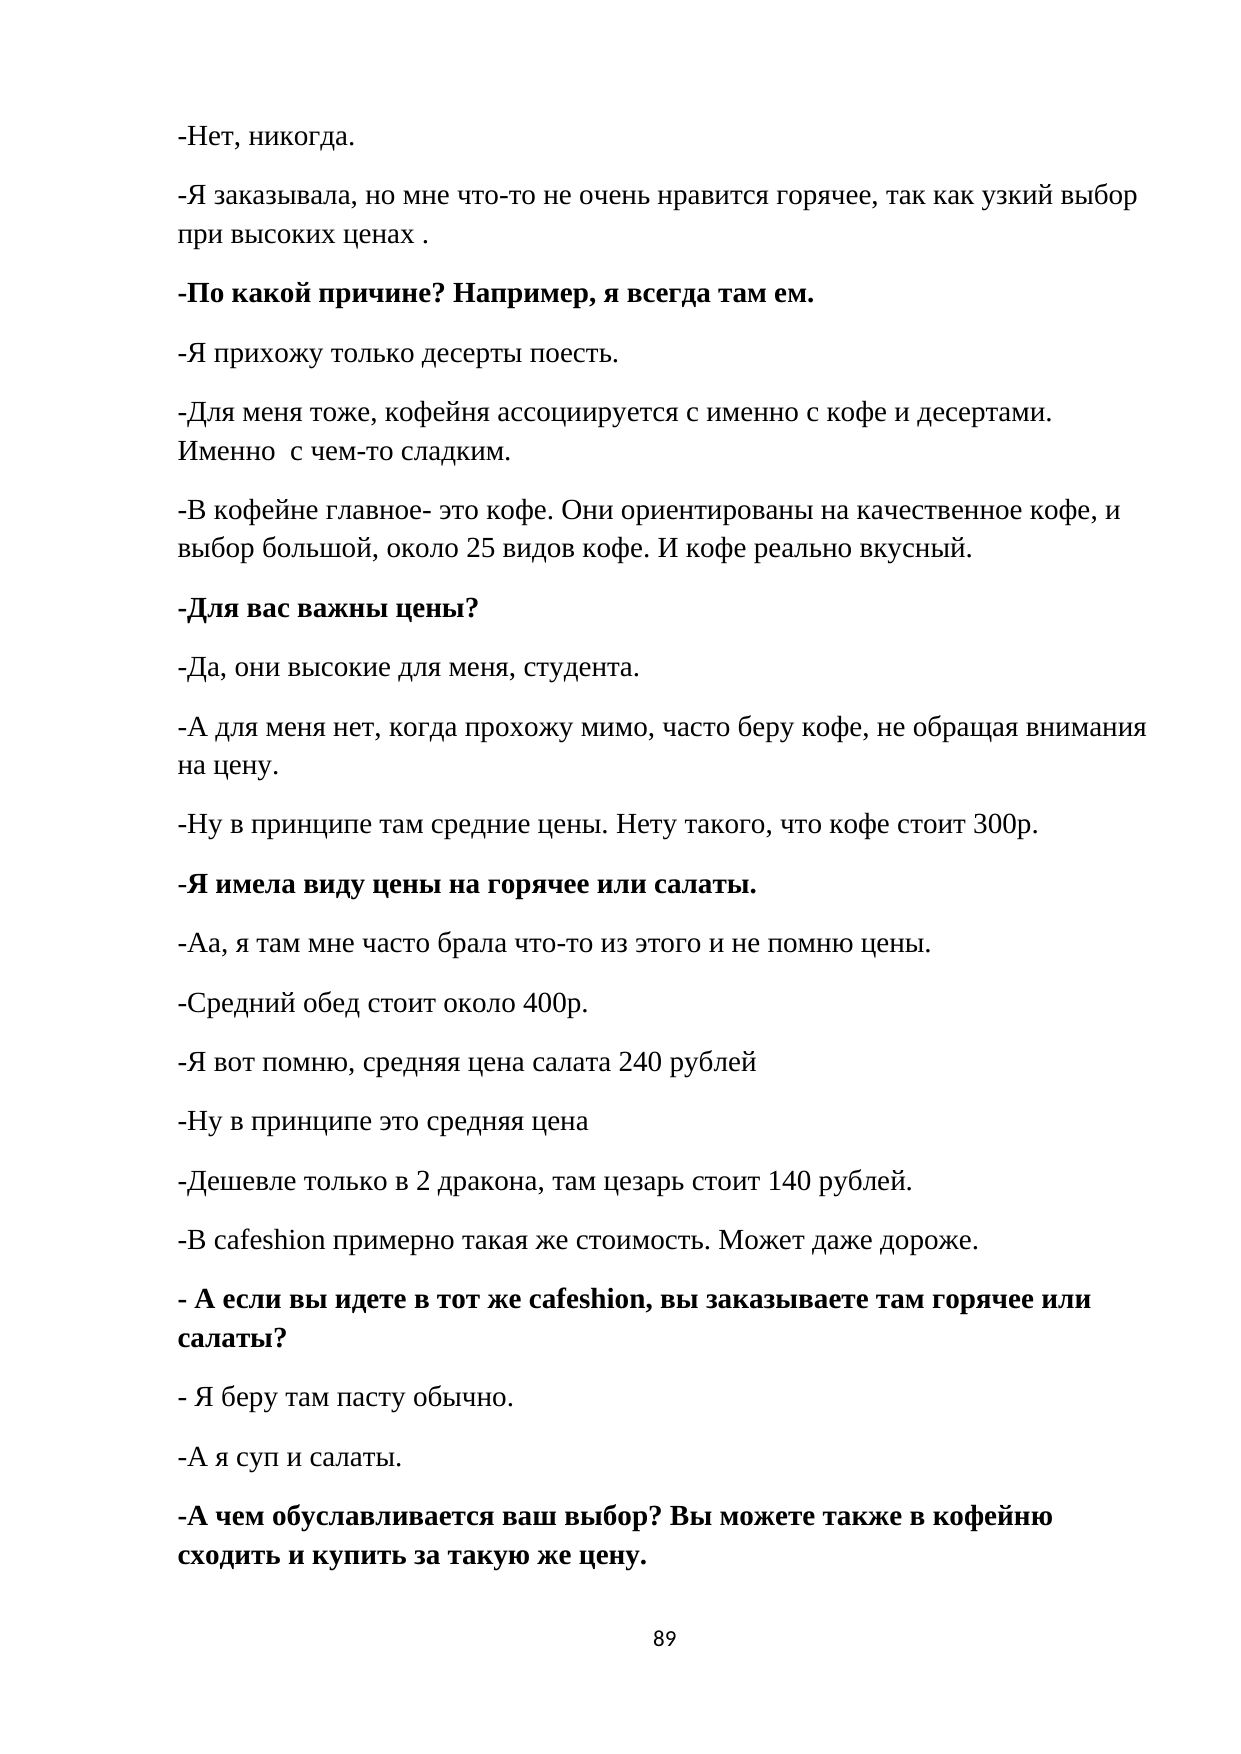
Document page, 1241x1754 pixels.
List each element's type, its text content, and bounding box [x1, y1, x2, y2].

text -Ну в принципе это средняя цена [177, 1103, 1152, 1137]
text -А я суп и салаты. [177, 1439, 1152, 1472]
text -По какой причине? Например, я всегда там ем. [177, 275, 1152, 309]
text -В кофейне главное- это кофе. Они ориентированы на качественное кофе, и выбор большой, около 25 видов кофе. И кофе реально вкусный. [177, 492, 1152, 564]
text -В cafeshion примерно такая же стоимость. Может даже дороже. [177, 1222, 1152, 1256]
text -Я имела виду цены на горячее или салаты. [177, 866, 1152, 899]
text -Дешевле только в 2 дракона, там цезарь стоит 140 рублей. [177, 1163, 1152, 1196]
text -Нет, никогда. [177, 118, 1152, 152]
text -Я заказывала, но мне что-то не очень нравится горячее, так как узкий выбор при высоких ценах . [177, 177, 1152, 249]
text -Средний обед стоит около 400р. [177, 985, 1152, 1018]
text -Да, они высокие для меня, студента. [177, 649, 1152, 683]
text -Для вас важны цены? [177, 590, 1152, 623]
text -Я вот помню, средняя цена салата 240 рублей [177, 1044, 1152, 1078]
text -Аа, я там мне часто брала что-то из этого и не помню цены. [177, 925, 1152, 959]
text -Я прихожу только десерты поесть. [177, 335, 1152, 368]
text -А чем обуславливается ваш выбор? Вы можете также в кофейню сходить и купить за такую же цену. [177, 1498, 1152, 1570]
text -А для меня нет, когда прохожу мимо, часто беру кофе, не обращая внимания на цену. [177, 709, 1152, 781]
text - А если вы идете в тот же cafeshion, вы заказываете там горячее или салаты? [177, 1282, 1152, 1354]
text -Для меня тоже, кофейня ассоциируется с именно с кофе и десертами. Именно с чем-то сладким. [177, 394, 1152, 466]
text -Ну в принципе там средние цены. Нету такого, что кофе стоит 300р. [177, 807, 1152, 840]
text - Я беру там пасту обычно. [177, 1379, 1152, 1413]
